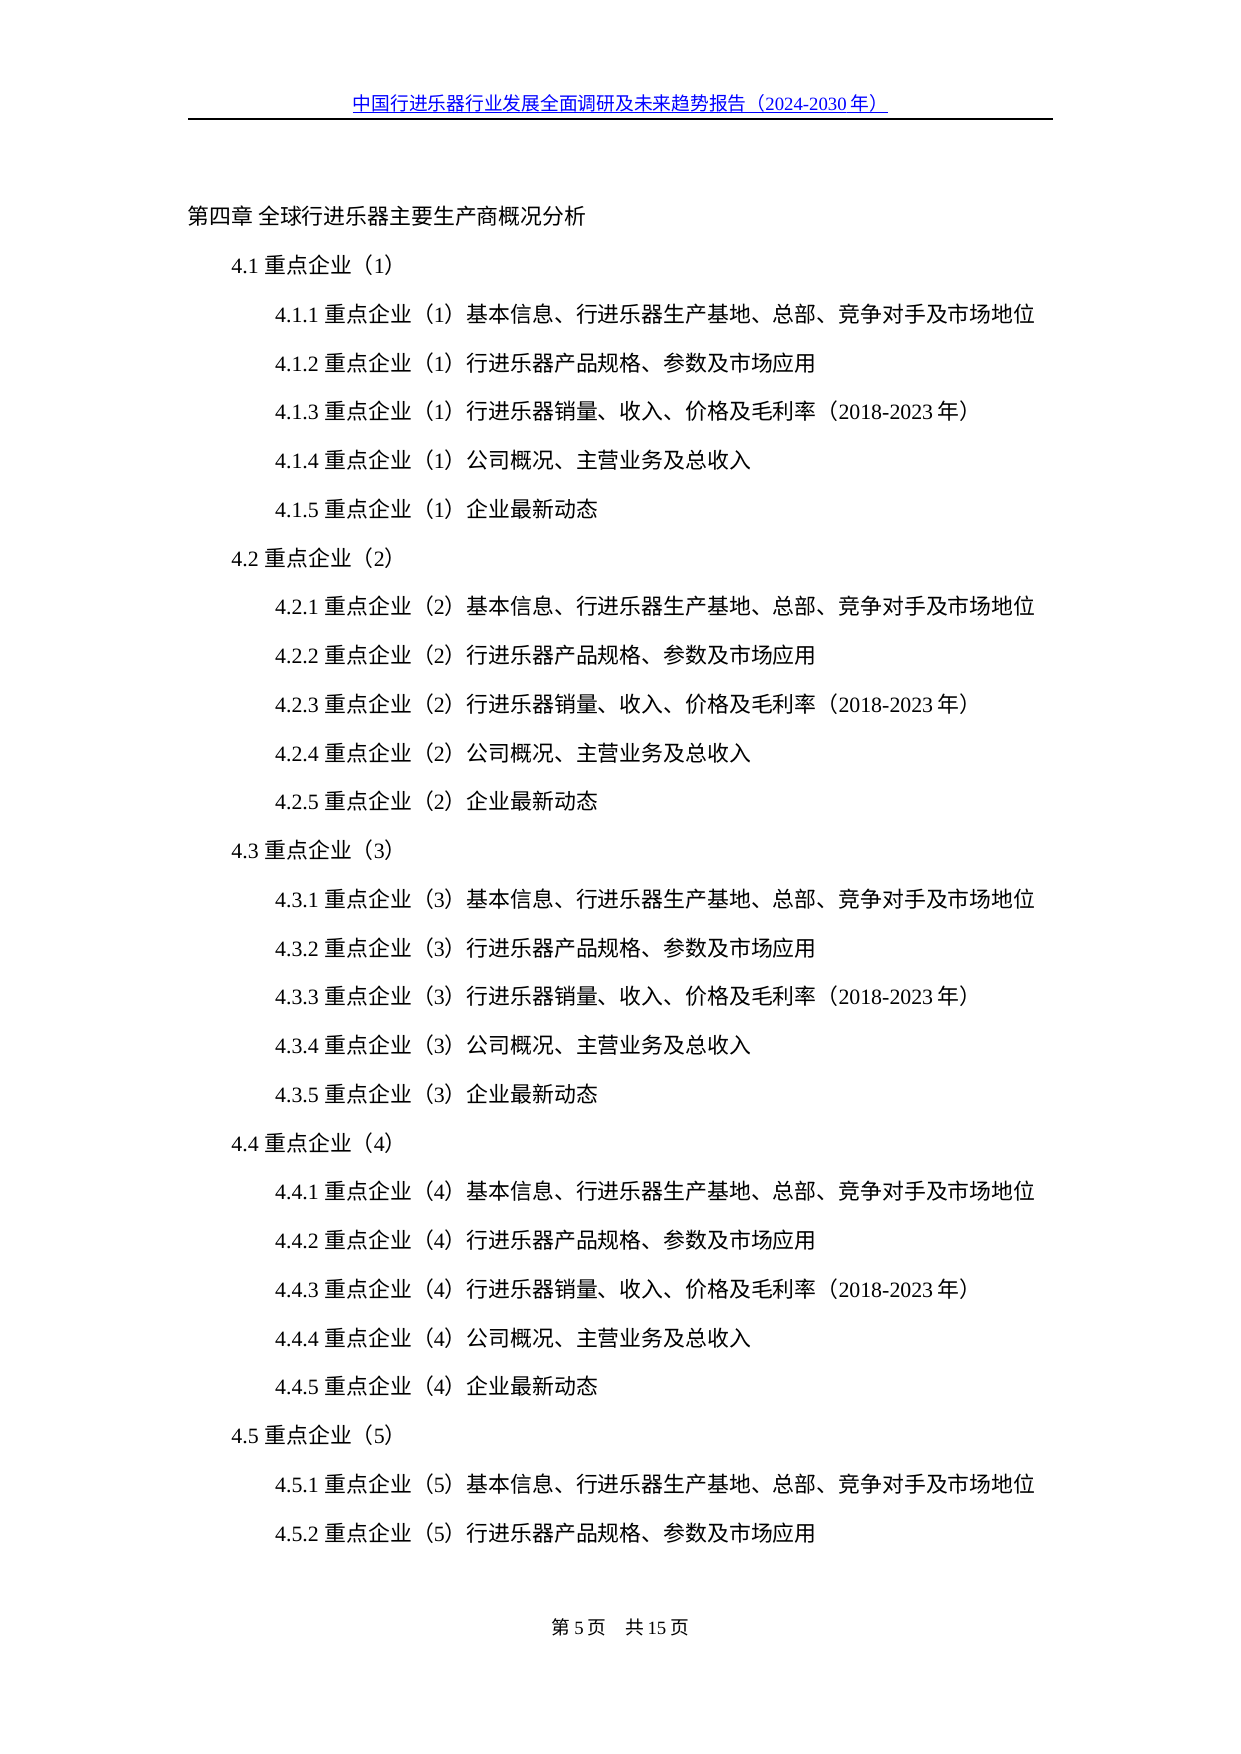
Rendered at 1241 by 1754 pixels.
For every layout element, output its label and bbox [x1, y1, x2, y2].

text [187, 150, 1053, 1548]
